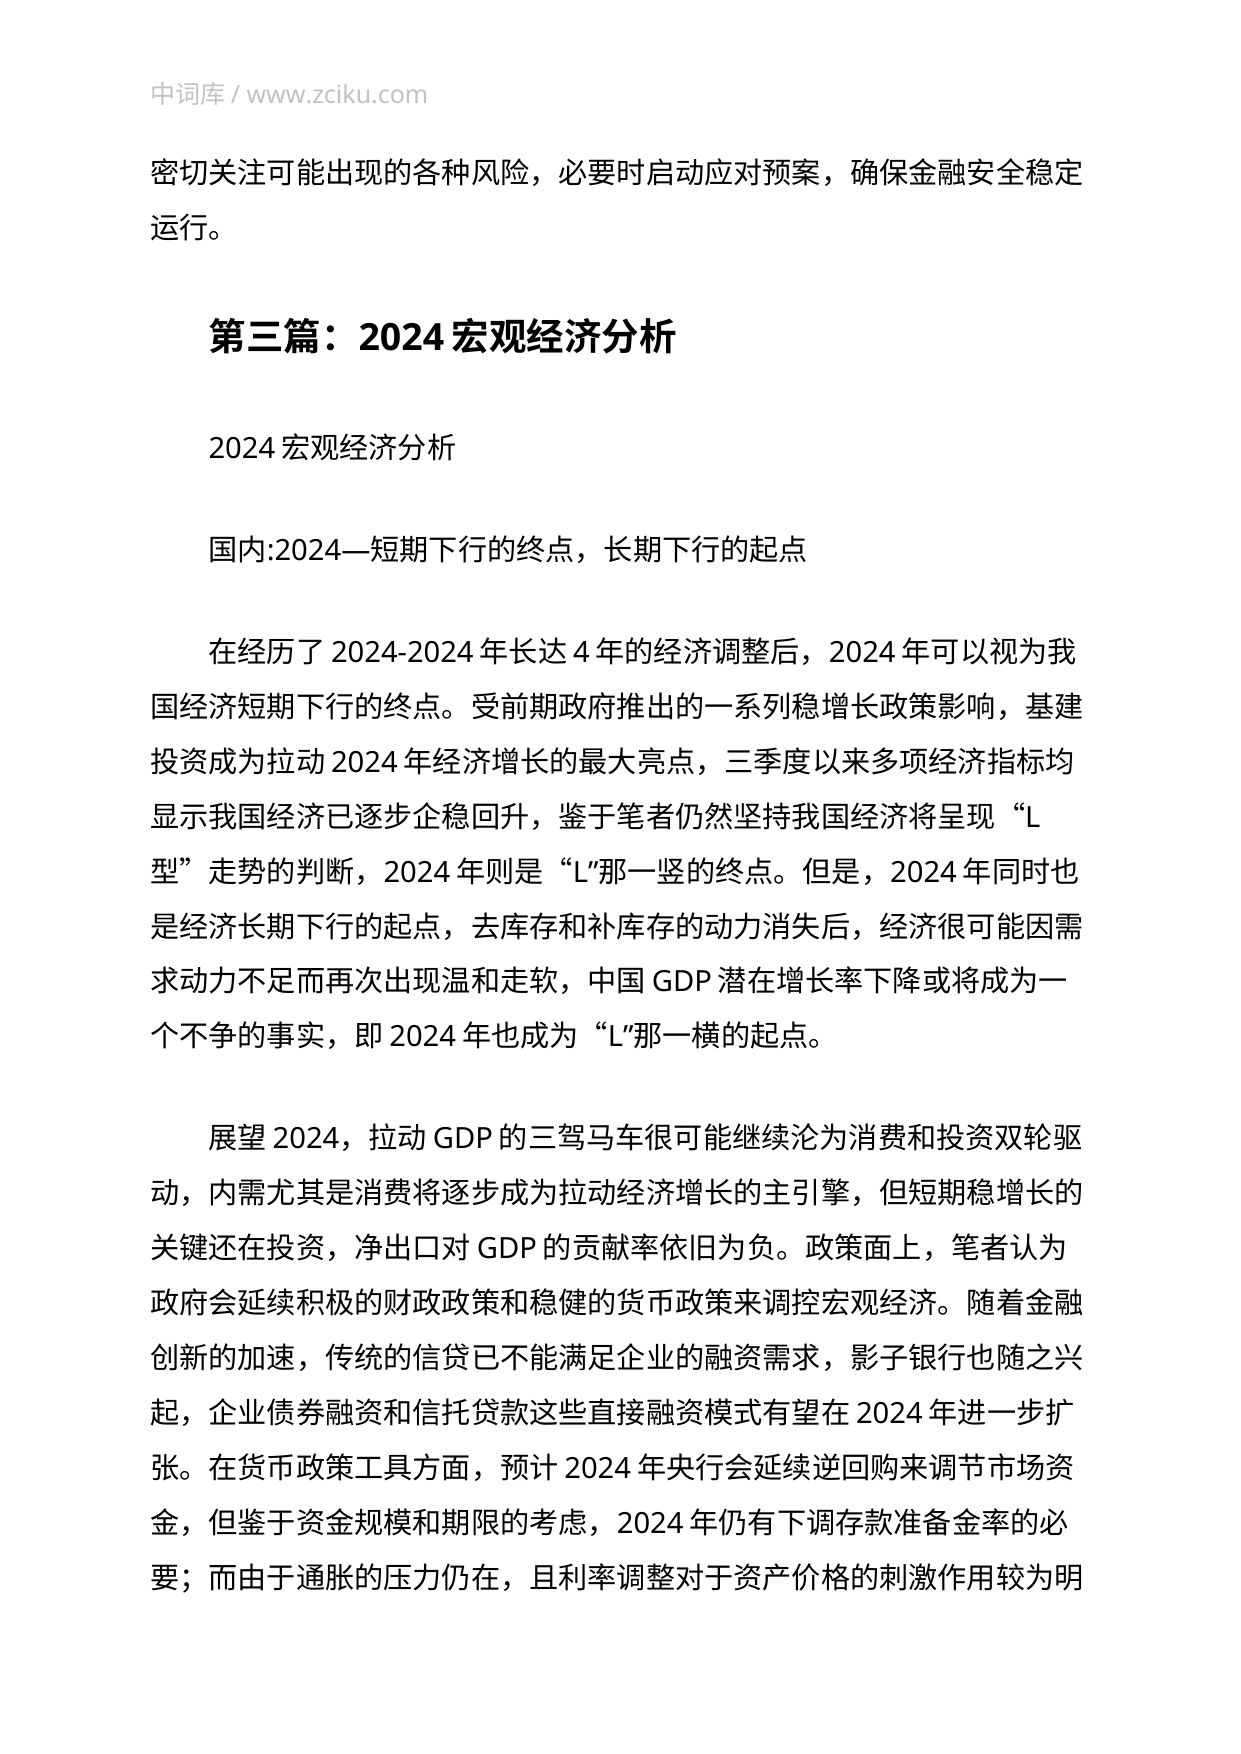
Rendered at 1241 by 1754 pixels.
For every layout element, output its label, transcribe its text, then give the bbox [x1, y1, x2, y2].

text 第三篇：2024宏观经济分析 [150, 307, 1090, 361]
text 在经历了2024-2024年长达4年的经济调整后，2024年可以视为我国经济短期下行的终点。受前期政府推出的一系列稳增长政策影响，基建投资成为拉动2024年经济增长的最大亮点，三季度以来多项经济指标均显示我国经济已逐步企稳回升，鉴于笔者仍然坚持我国经济将呈现“L型”走势的判断，2024年则是“L”那一竖的终点。但是，2024年同时也是经济长期下行的起点，去库存和补库存的动力消失后，经济很可能因需求动力不足而再次出现温和走软，中国GDP潜在增长率下降或将成为一个不争的事实，即2024年也成为“L”那一横的起点。 [150, 628, 1090, 1055]
text 2024宏观经济分析 [150, 424, 1090, 467]
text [150, 150, 1090, 247]
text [150, 1115, 1090, 1597]
text 国内:2024—短期下行的终点，长期下行的起点 [150, 526, 1090, 569]
